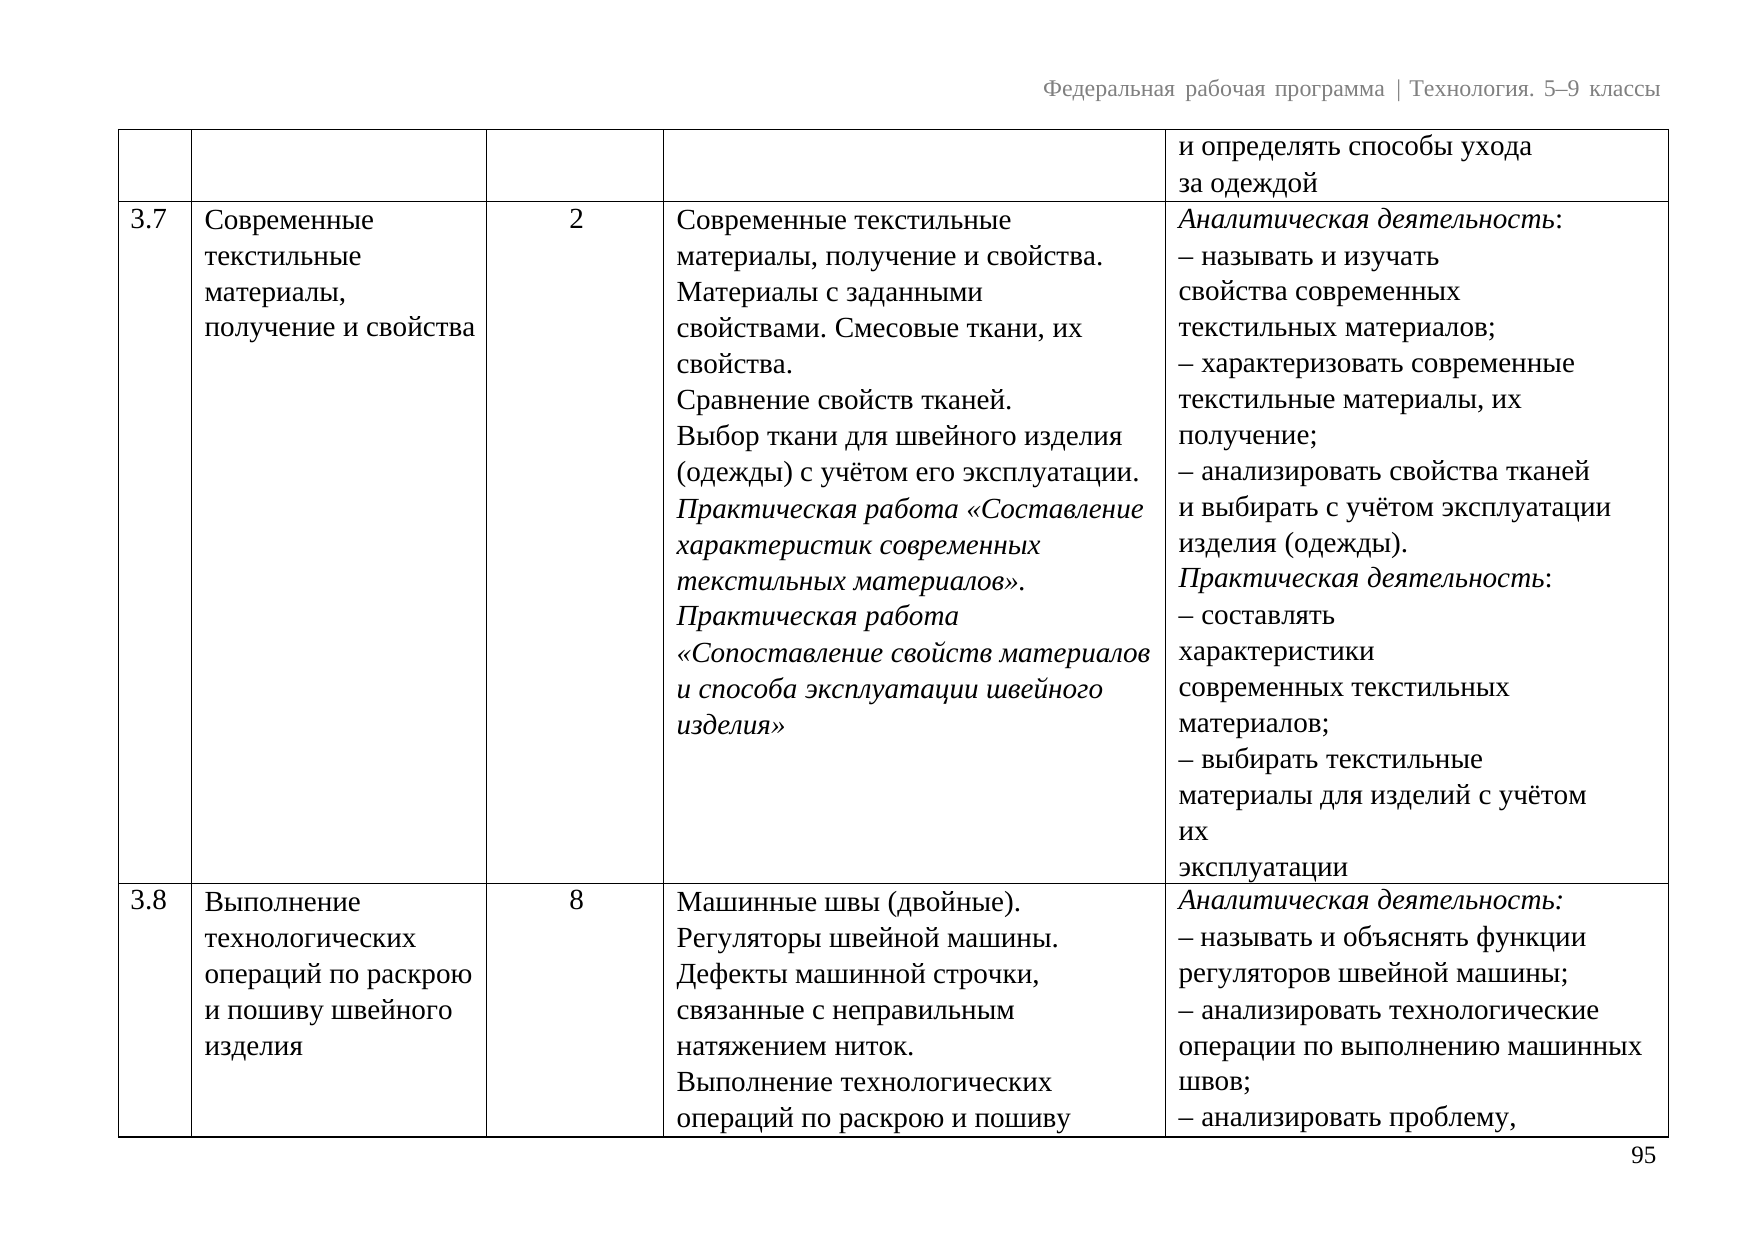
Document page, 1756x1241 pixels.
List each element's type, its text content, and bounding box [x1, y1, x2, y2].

table_header и определять способы ухода за одеждой [1166, 130, 1668, 201]
table_cell 2 [487, 202, 663, 883]
table_cell 8 [487, 884, 663, 1136]
table_cell 3.7 [119, 202, 191, 883]
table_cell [192, 884, 486, 1136]
table_cell Современные текстильные материалы, получение и свойства. Материалы с заданными свойствами. Смесовые ткани, их свойства. Сравнение свойств тканей. Выбор ткани для швейного изделия (одежды) с учётом его эксплуатации. Практическая работа «Составление характеристик современных текстильных материалов». Практическая работа «Сопоставление свойств материалов и способа эксплуатации швейного изделия» [664, 202, 1165, 883]
table_header [487, 130, 663, 201]
table_header [192, 130, 486, 201]
table_cell Современные текстильные материалы, получение и свойства [192, 202, 486, 883]
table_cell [664, 884, 1165, 1136]
table_header [664, 130, 1165, 201]
table_cell 3.8 [119, 884, 191, 1136]
table_header [119, 130, 191, 201]
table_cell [1166, 884, 1668, 1136]
table_cell Аналитическая деятельность: называть и изучать свойства современных текстильных материалов; характеризовать современные текстильные материалы, их получение; анализировать свойства тканей и выбирать с учётом эксплуатации изделия (одежды). Практическая деятельность: составлять характеристики современных текстильных материалов; выбирать текстильные материалы для изделий с учётом их эксплуатации [1166, 202, 1668, 883]
